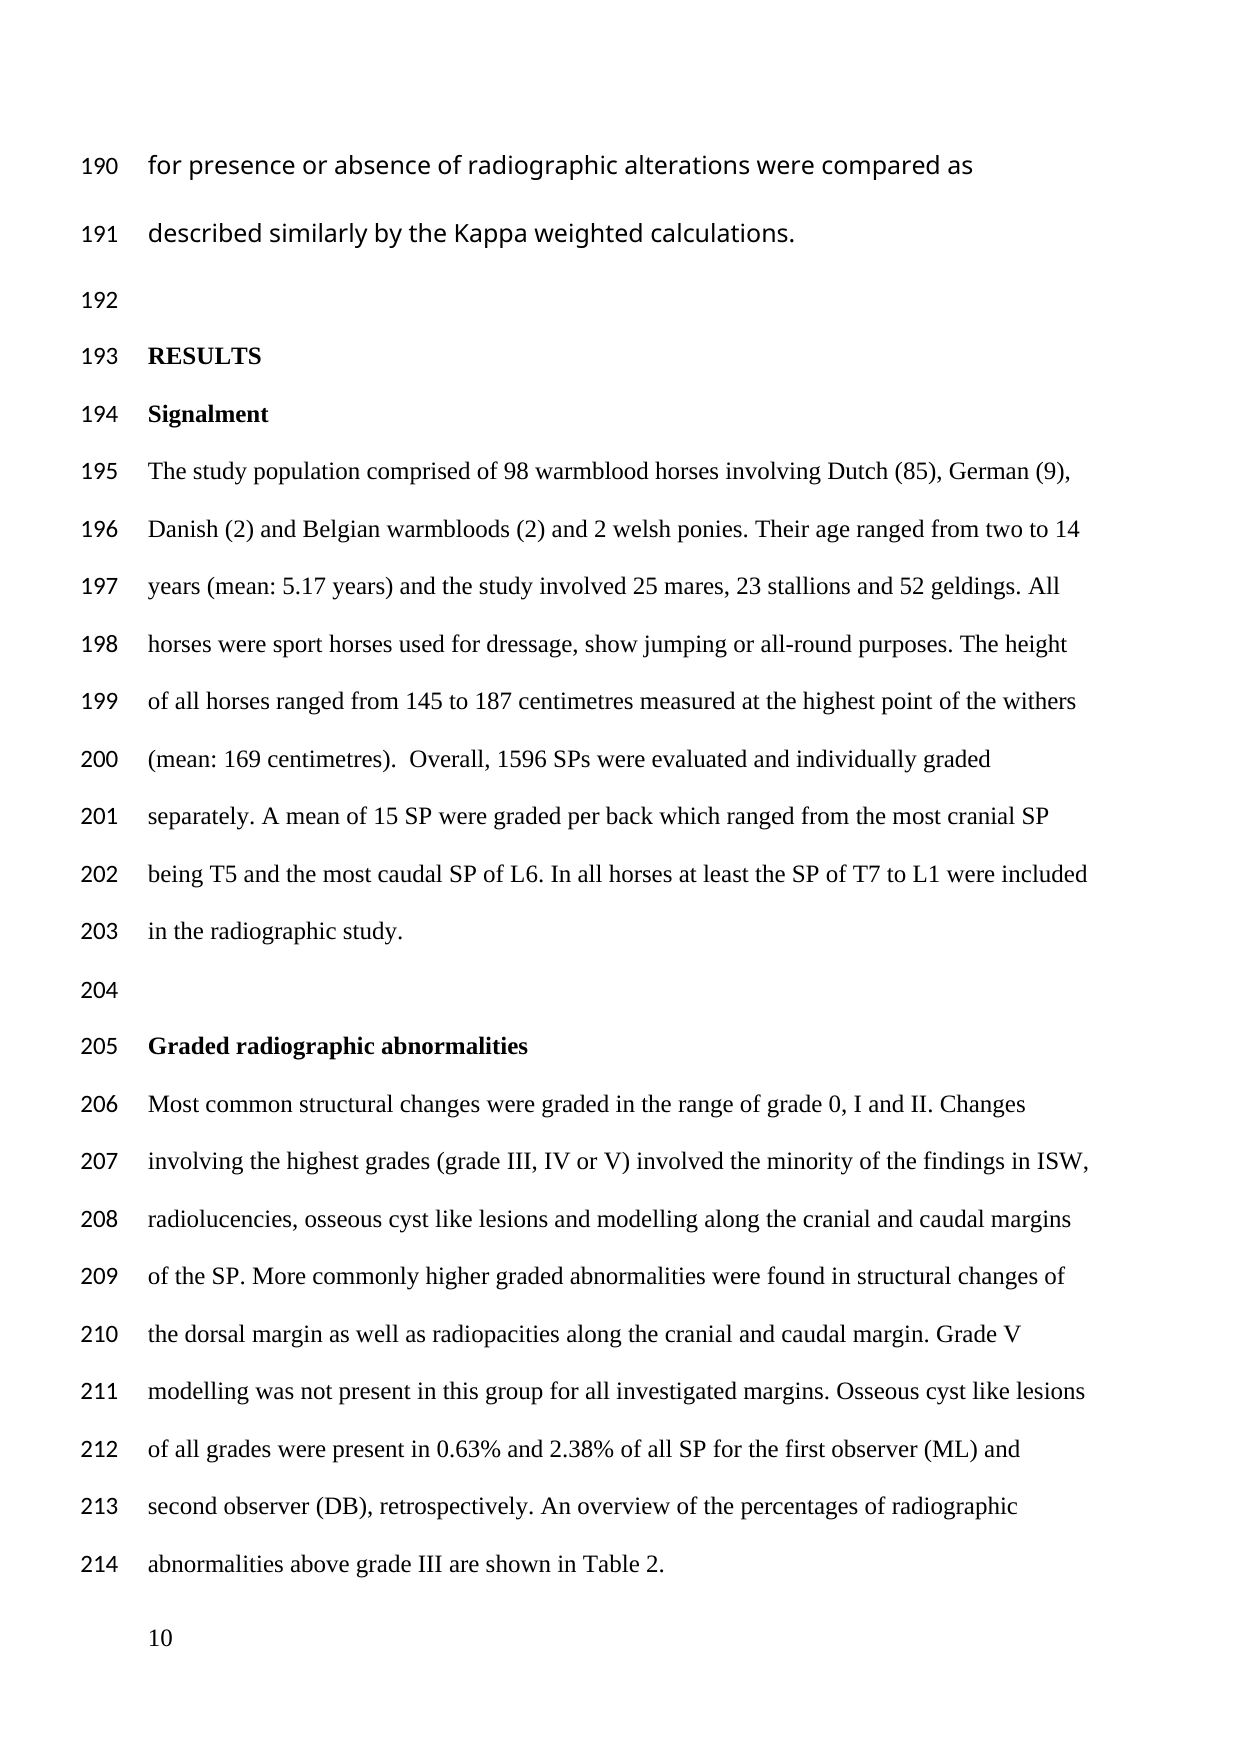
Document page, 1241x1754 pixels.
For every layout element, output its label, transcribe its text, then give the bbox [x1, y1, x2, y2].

text Graded radiographic abnormalities [148, 1031, 1093, 1060]
text The study population comprised of 98 warmblood horses involving Dutch (85), German (9), Danish (2) and Belgian warmbloods (2) and 2 welsh ponies. Their age ranged from two to 14 years (mean: 5.17 years) and the study involved 25 mares, 23 stallions and 52 geldings. All horses were sport horses used for dressage, show jumping or all-round purposes. The height of all horses ranged from 145 to 187 centimetres measured at the highest point of the withers (mean: 169 centimetres). Overall, 1596 SPs were evaluated and individually graded separately. A mean of 15 SP were graded per back which ranged from the most cranial SP being T5 and the most caudal SP of L6. In all horses at least the SP of T7 to L1 were included in the radiographic study. [148, 456, 1093, 945]
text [148, 148, 1093, 250]
text RESULTS [148, 341, 1093, 370]
text Most common structural changes were graded in the range of grade 0, I and II. Changes involving the highest grades (grade III, IV or V) involved the minority of the findings in ISW, radiolucencies, osseous cyst like lesions and modelling along the cranial and caudal margins of the SP. More commonly higher graded abnormalities were found in structural changes of the dorsal margin as well as radiopacities along the cranial and caudal margin. Grade V modelling was not present in this group for all investigated margins. Osseous cyst like lesions of all grades were present in 0.63% and 2.38% of all SP for the first observer (ML) and second observer (DB), retrospectively. An overview of the percentages of radiographic abnormalities above grade III are shown in Table 2. [148, 1089, 1093, 1578]
text Signalment [148, 399, 1093, 428]
